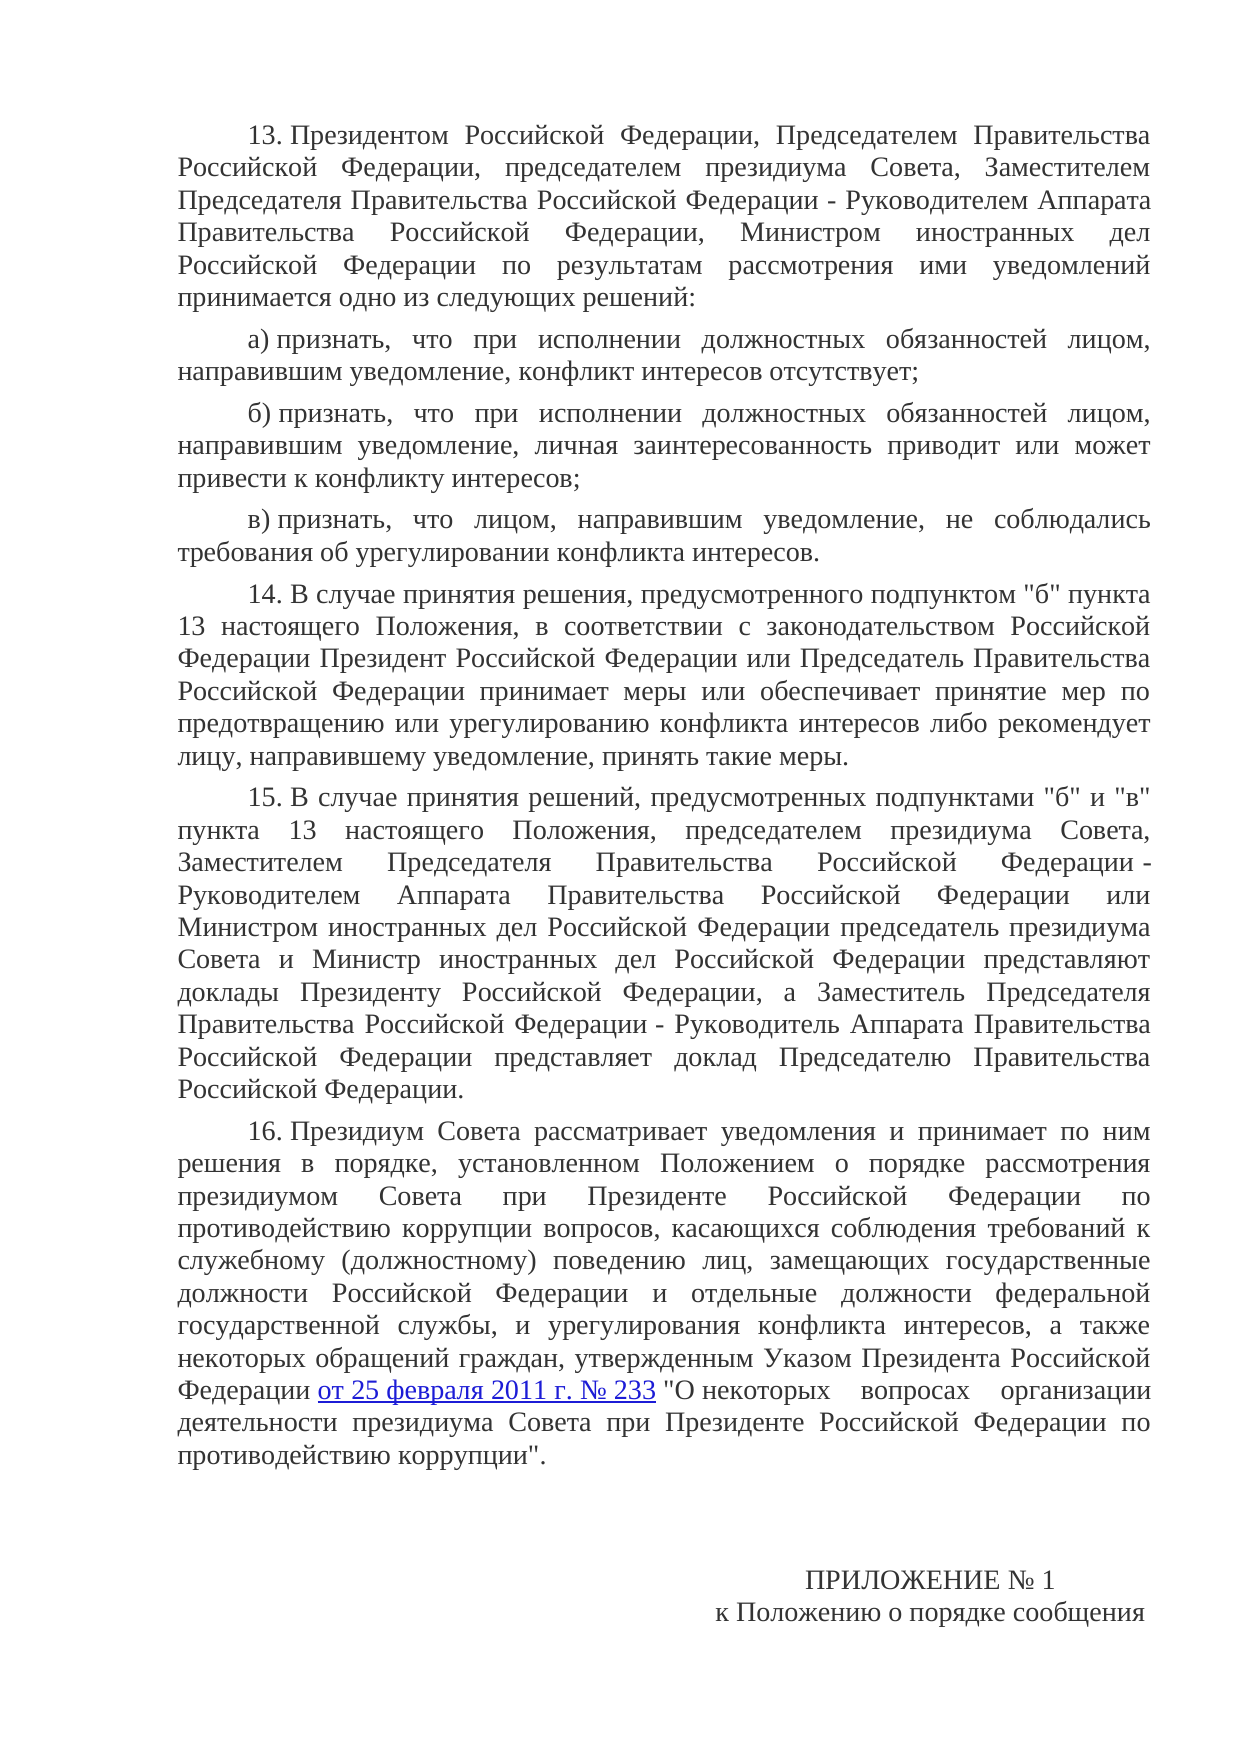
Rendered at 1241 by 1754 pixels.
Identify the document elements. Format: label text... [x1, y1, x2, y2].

text а) признать, что при исполнении должностных обязанностей лицом, направившим уведомление, конфликт интересов отсутствует; [177, 322, 1152, 387]
text 13. Президентом Российской Федерации, Председателем Правительства Российской Федерации, председателем президиума Совета, Заместителем Председателя Правительства Российской Федерации - Руководителем Аппарата Правительства Российской Федерации, Министром иностранных дел Российской Федерации по результатам рассмотрения ими уведомлений принимается одно из следующих решений: [177, 118, 1152, 312]
text 16. Президиум Совета рассматривает уведомления и принимает по ним решения в порядке, установленном Положением о порядке рассмотрения президиумом Совета при Президенте Российской Федерации по противодействию коррупции вопросов, касающихся соблюдения требований к служебному (должностному) поведению лиц, замещающих государственные должности Российской Федерации и отдельные должности федеральной государственной службы, и урегулирования конфликта интересов, а также некоторых обращений граждан, утвержденным Указом Президента Российской Федерации от 25 февраля 2011 г. № 233 "О некоторых вопросах организации деятельности президиума Совета при Президенте Российской Федерации по противодействию коррупции". [177, 1114, 1152, 1470]
text б) признать, что при исполнении должностных обязанностей лицом, направившим уведомление, личная заинтересованность приводит или может привести к конфликту интересов; [177, 396, 1152, 493]
text 15. В случае принятия решений, предусмотренных подпунктами "б" и "в" пункта 13 настоящего Положения, председателем президиума Совета, Заместителем Председателя Правительства Российской Федерации - Руководителем Аппарата Правительства Российской Федерации или Министром иностранных дел Российской Федерации председатель президиума Совета и Министр иностранных дел Российской Федерации представляют доклады Президенту Российской Федерации, а Заместитель Председателя Правительства Российской Федерации - Руководитель Аппарата Правительства Российской Федерации представляет доклад Председателю Правительства Российской Федерации. [177, 781, 1152, 1104]
text 14. В случае принятия решения, предусмотренного подпунктом "б" пункта 13 настоящего Положения, в соответствии с законодательством Российской Федерации Президент Российской Федерации или Председатель Правительства Российской Федерации принимает меры или обеспечивает принятие мер по предотвращению или урегулированию конфликта интересов либо рекомендует лицу, направившему уведомление, принять такие меры. [177, 577, 1152, 771]
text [708, 1563, 1152, 1628]
text в) признать, что лицом, направившим уведомление, не соблюдались требования об урегулировании конфликта интересов. [177, 503, 1152, 567]
